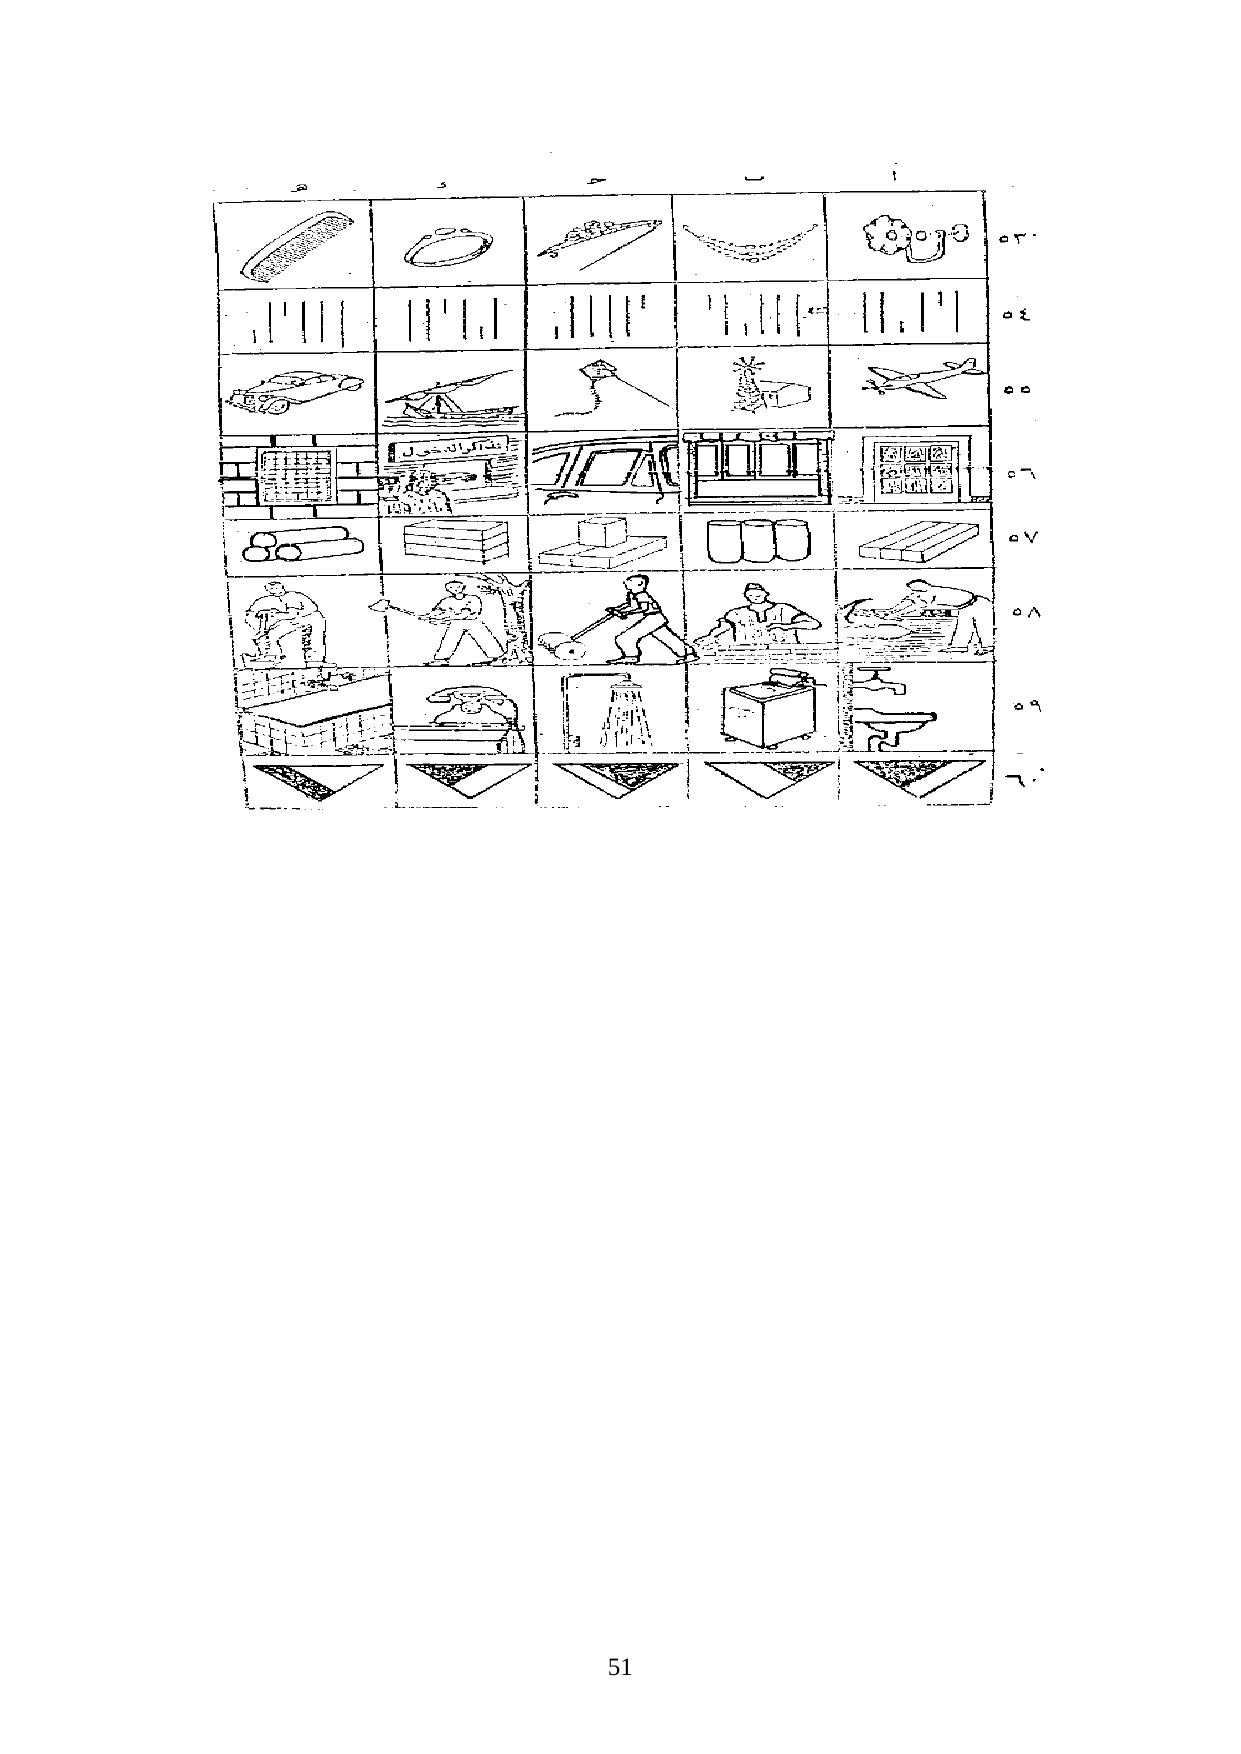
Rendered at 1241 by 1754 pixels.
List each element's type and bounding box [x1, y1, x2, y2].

picture [180, 150, 1053, 825]
